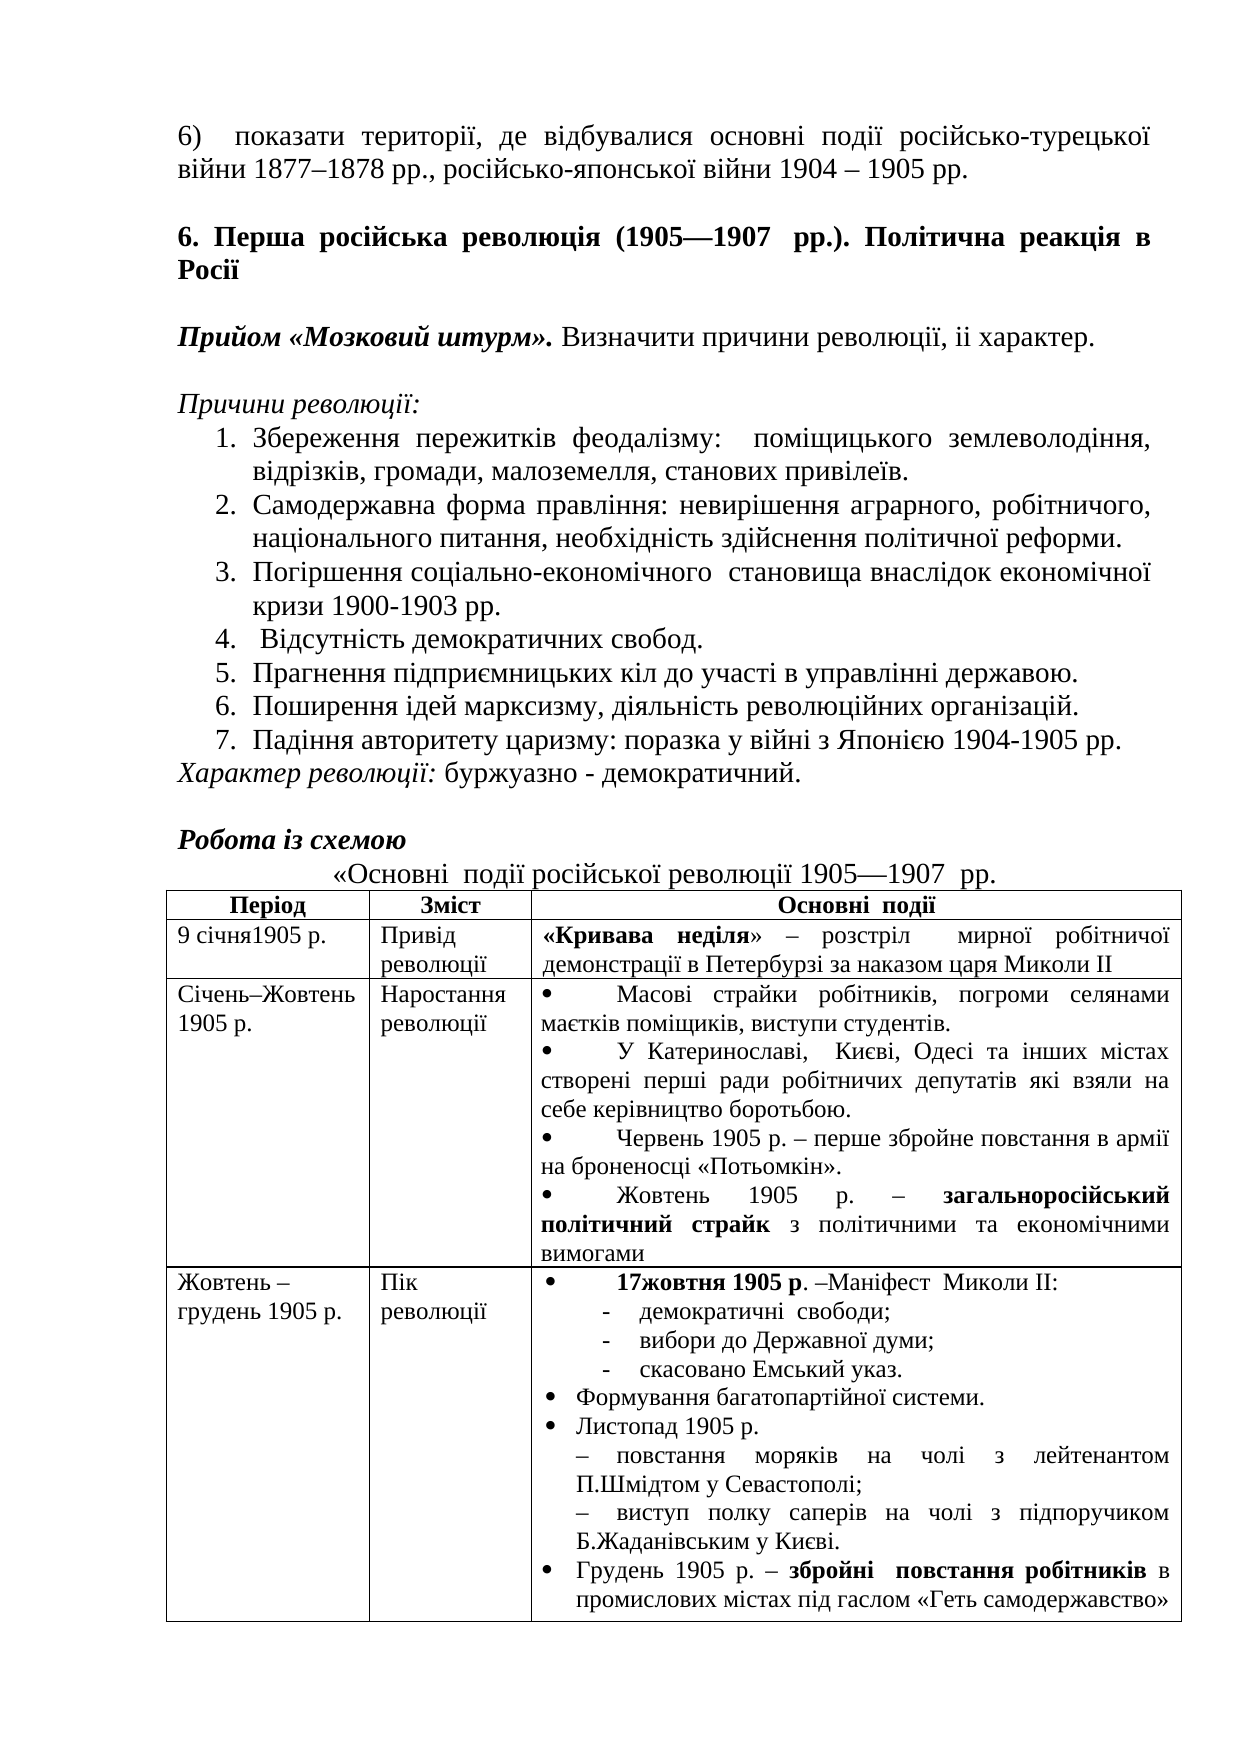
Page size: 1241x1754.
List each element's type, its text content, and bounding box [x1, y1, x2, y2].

list Погіршення соціально-економічного становища внаслідок економічної кризи 1900-1903 рр. [215, 554, 1152, 621]
text «Основні події російської революції 1905—1907 рр. [177, 856, 1152, 889]
list Відсутність демократичних свобод. [215, 621, 1152, 655]
table_cell «Кривава неділя» – розстріл мирної робітничої демонстрації в Петербурзі за наказом царя Миколи ІІ [532, 920, 1181, 978]
table_cell Наростання революції [370, 979, 531, 1266]
table_cell Жовтень –грудень 1905 р. [167, 1268, 369, 1621]
list Поширення ідей марксизму, діяльність революційних організацій. [215, 688, 1152, 722]
table_header Зміст [370, 891, 531, 919]
text Робота із схемою [177, 822, 1152, 856]
table_cell 17жовтня 1905 р. –Маніфест Миколи ІІ: демократичні свободи; вибори до Державної думи; скасовано Емський указ. Формування багатопартійної системи. Листопад 1905 р. повстання моряків на чолі з лейтенантом П.Шмідтом у Севастополі; виступ полку саперів на чолі з підпоручиком Б.Жаданівським у Києві. Грудень 1905 р. – збройні повстання робітників в промислових містах під гаслом «Геть самодержавство» [532, 1268, 1181, 1621]
text Причини революції: [177, 386, 1152, 420]
list Самодержавна форма правління: невирішення аграрного, робітничого, національного питання, необхідність здійснення політичної реформи. [215, 487, 1152, 554]
table_cell Пік революції [370, 1268, 531, 1621]
list Прагнення підприємницьких кіл до участі в управлінні державою. [215, 655, 1152, 688]
text Прийом «Мозковий штурм». Визначити причини революції, іі характер. [177, 319, 1152, 353]
list Падіння авторитету царизму: поразка у війні з Японією 1904-1905 рр. [215, 722, 1152, 755]
text 6) показати території, де відбувалися основні події російсько-турецької війни 1877–1878 рр., російсько-японської війни 1904 – 1905 рр. [177, 118, 1152, 185]
table_cell 9 січня1905 р. [167, 920, 369, 978]
list Збереження пережитків феодалізму: поміщицького землеволодіння, відрізків, громади, малоземелля, станових привілеїв. [215, 420, 1152, 487]
table_cell Масові страйки робітників, погроми селянами маєтків поміщиків, виступи студентів. У Катеринославі, Києві, Одесі та інших містах створені перші ради робітничих депутатів які взяли на себе керівництво боротьбою. Червень 1905 р. – перше збройне повстання в армії на броненосці «Потьомкін». Жовтень 1905 р. – загальноросійський політичний страйк з політичними та економічними вимогами [532, 979, 1181, 1266]
text Характер революції: буржуазно - демократичний. [177, 755, 1152, 789]
text 6. Перша російська революція (1905—1907 рр.). Політична реакція в Росії [177, 219, 1152, 286]
table_header Основні події [532, 891, 1181, 919]
table_header Період [167, 891, 369, 919]
table_cell Привід революції [370, 920, 531, 978]
table_cell Січень–Жовтень 1905 р. [167, 979, 369, 1266]
